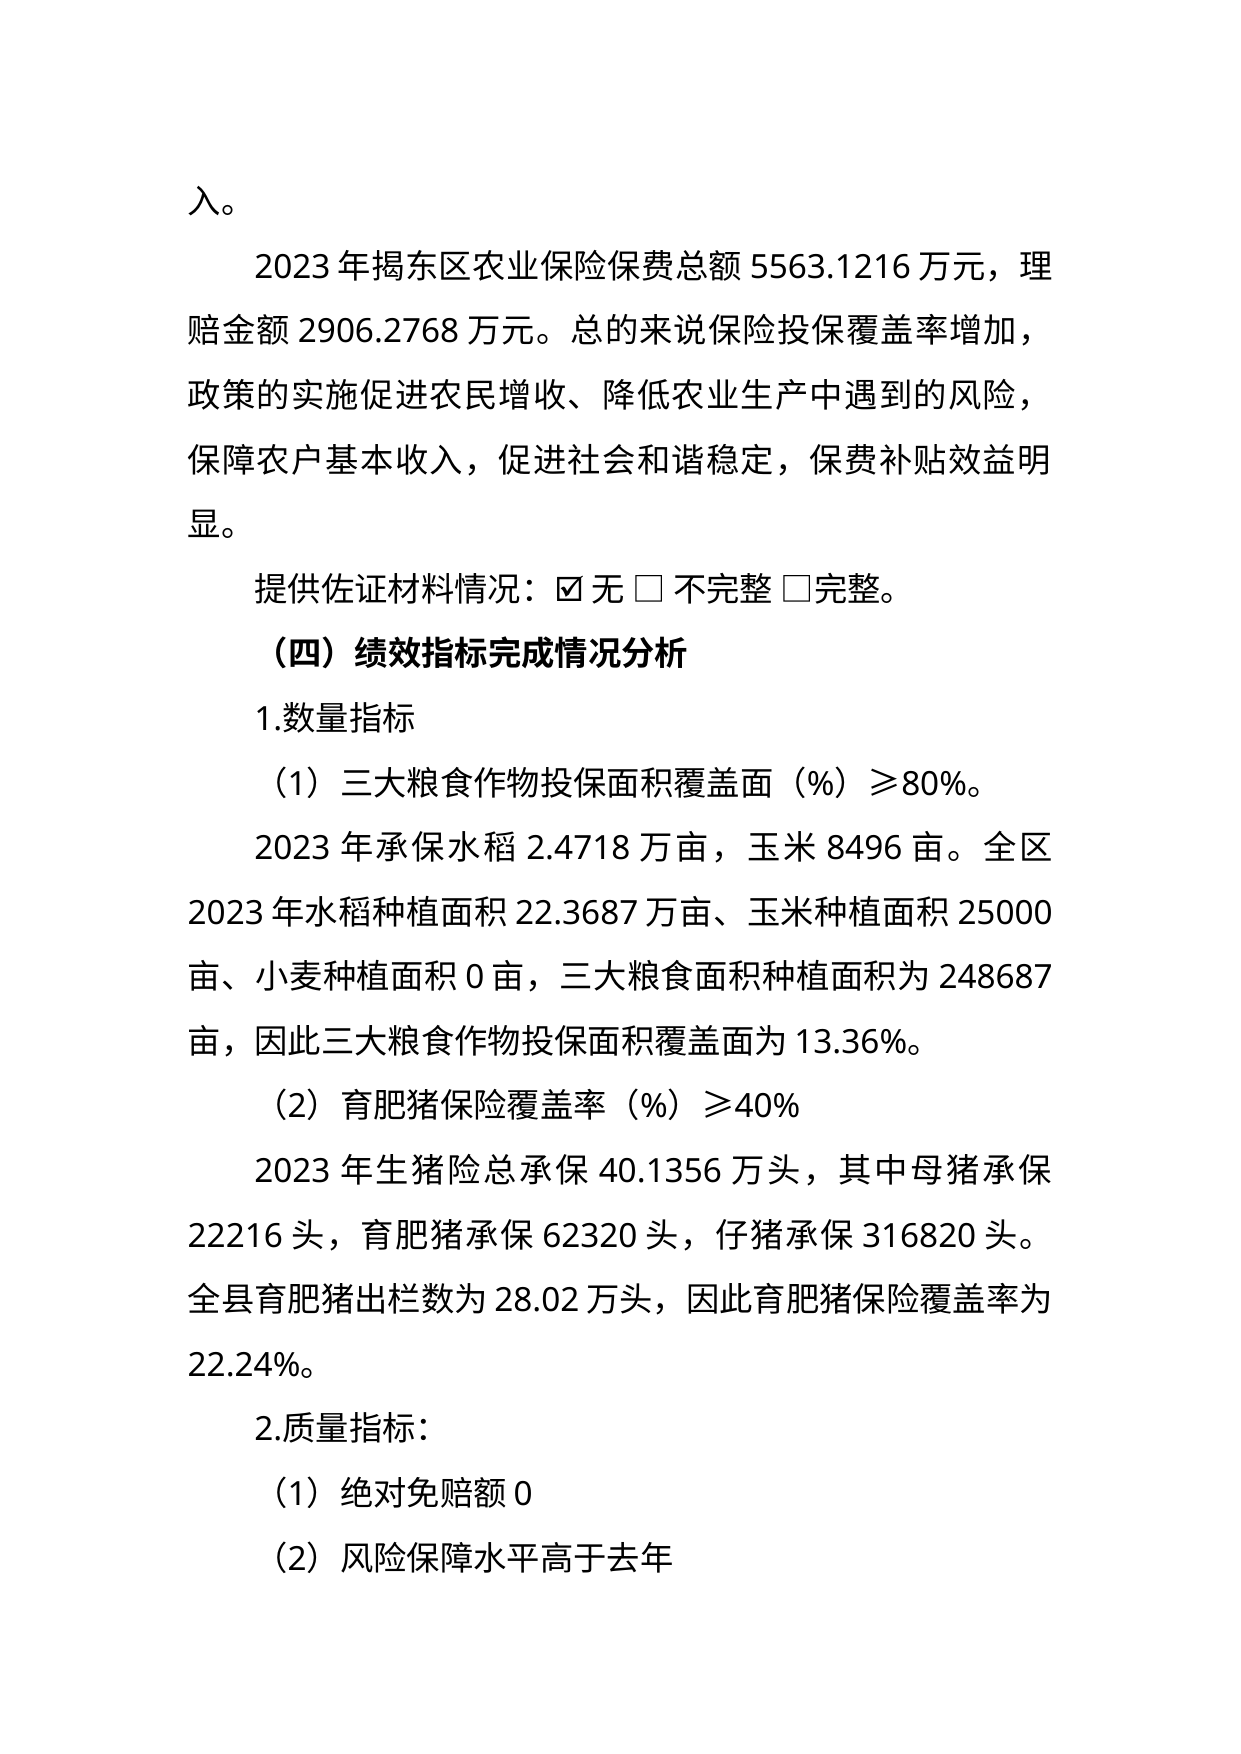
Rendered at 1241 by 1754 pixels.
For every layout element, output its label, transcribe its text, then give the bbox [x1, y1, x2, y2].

text 2023年承保水稻2.4718万亩，玉米8496亩。全区2023年水稻种植面积22.3687万亩、玉米种植面积25000亩、小麦种植面积0亩，三大粮食面积种植面积为248687亩，因此三大粮食作物投保面积覆盖面为13.36%。 [187, 808, 1053, 1066]
text （1）三大粮食作物投保面积覆盖面（%）≥80%。 [187, 743, 1053, 808]
text （四）绩效指标完成情况分析 [187, 614, 1053, 679]
text 提供佐证材料情况：无 □ 不完整 □完整。 [187, 549, 1053, 614]
text 1.数量指标 [187, 679, 1053, 743]
text （1）绝对免赔额0 [187, 1454, 1053, 1518]
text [187, 162, 1053, 227]
text 2023年生猪险总承保40.1356万头，其中母猪承保22216头，育肥猪承保62320头，仔猪承保316820头。全县育肥猪出栏数为28.02万头，因此育肥猪保险覆盖率为22.24%。 [187, 1131, 1053, 1389]
text 2023年揭东区农业保险保费总额5563.1216万元，理赔金额2906.2768万元。总的来说保险投保覆盖率增加，政策的实施促进农民增收、降低农业生产中遇到的风险，保障农户基本收入，促进社会和谐稳定，保费补贴效益明显。 [187, 227, 1053, 549]
text 2.质量指标： [187, 1389, 1053, 1454]
text （2）育肥猪保险覆盖率（%）≥40% [187, 1066, 1053, 1131]
text （2）风险保障水平高于去年 [187, 1518, 1053, 1583]
